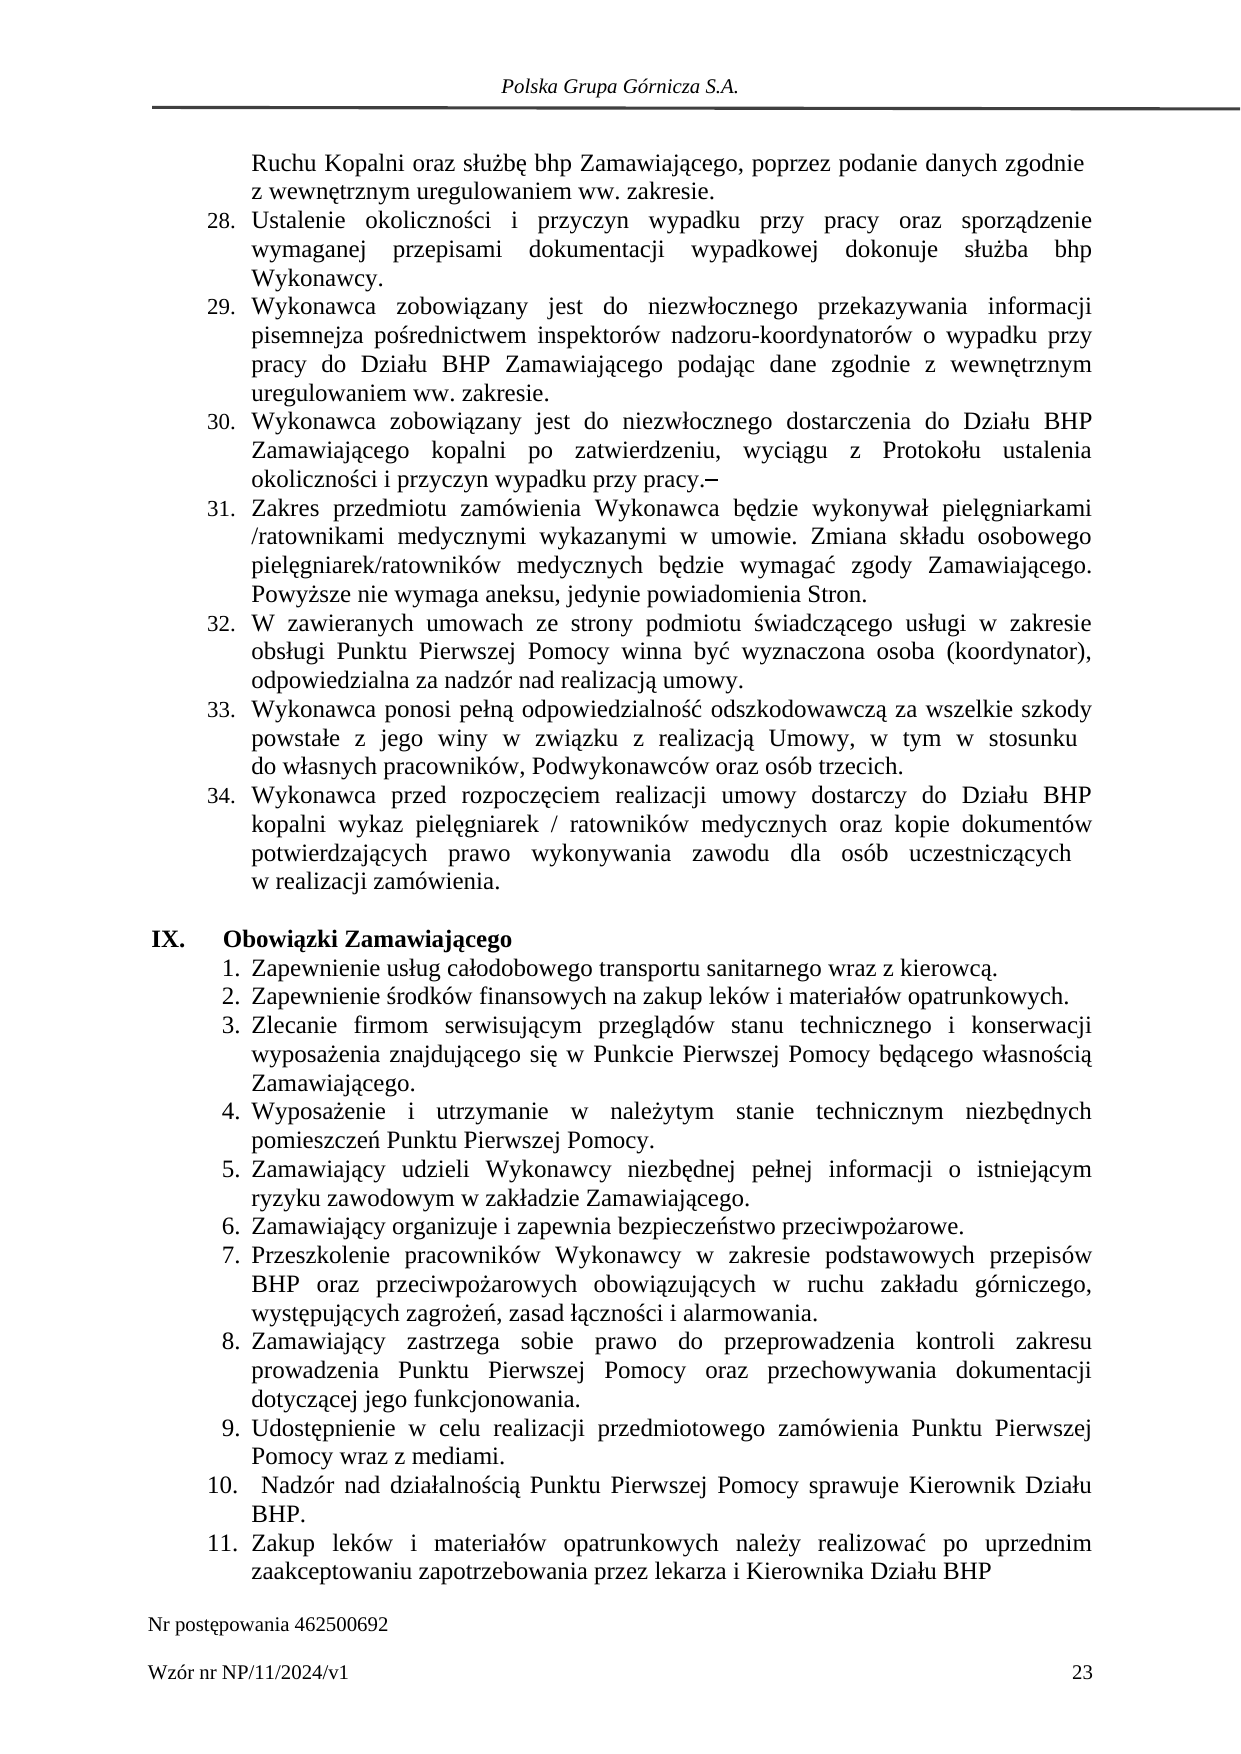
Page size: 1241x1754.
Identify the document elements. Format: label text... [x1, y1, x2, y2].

list Zamawiający zastrzega sobie prawo do przeprowadzenia kontroli zakresu prowadzenia Punktu Pierwszej Pomocy oraz przechowywania dokumentacji dotyczącej jego funkcjonowania. [222, 1326, 1093, 1413]
list Zlecanie firmom serwisującym przeglądów stanu technicznego i konserwacji wyposażenia znajdującego się w Punkcie Pierwszej Pomocy będącego własnością Zamawiającego. [222, 1010, 1093, 1096]
list W zawieranych umowach ze strony podmiotu świadczącego usługi w zakresie obsługi Punktu Pierwszej Pomocy winna być wyznaczona osoba (koordynator), odpowiedzialna za nadzór nad realizacją umowy. [207, 608, 1093, 694]
list Wykonawca zobowiązany jest do niezwłocznego dostarczenia do Działu BHP Zamawiającego kopalni po zatwierdzeniu, wyciągu z Protokołu ustalenia okoliczności i przyczyn wypadku przy pracy. [207, 406, 1093, 493]
list Ustalenie okoliczności i przyczyn wypadku przy pracy oraz sporządzenie wymaganej przepisami dokumentacji wypadkowej dokonuje służba bhp Wykonawcy. [207, 205, 1093, 291]
list Obowiązki Zamawiającego [185, 924, 1093, 953]
list Wykonawca ponosi pełną odpowiedzialność odszkodowawczą za wszelkie szkody powstałe z jego winy w związku z realizacją Umowy, w tym w stosunku do własnych pracowników, Podwykonawców oraz osób trzecich. [207, 694, 1093, 780]
list Nadzór nad działalnością Punktu Pierwszej Pomocy sprawuje Kierownik Działu BHP. [207, 1470, 1093, 1528]
list Wyposażenie i utrzymanie w należytym stanie technicznym niezbędnych pomieszczeń Punktu Pierwszej Pomocy. [222, 1096, 1093, 1154]
list Zamawiający organizuje i zapewnia bezpieczeństwo przeciwpożarowe. [222, 1211, 1093, 1240]
list Zapewnienie środków finansowych na zakup leków i materiałów opatrunkowych. [222, 981, 1093, 1010]
list Zamawiający udzieli Wykonawcy niezbędnej pełnej informacji o istniejącym ryzyku zawodowym w zakładzie Zamawiającego. [222, 1154, 1093, 1211]
list Wykonawca zobowiązany jest do niezwłocznego przekazywania informacji pisemnejza pośrednictwem inspektorów nadzoru-koordynatorów o wypadku przy pracy do Działu BHP Zamawiającego podając dane zgodnie z wewnętrznym uregulowaniem ww. zakresie. [207, 291, 1093, 406]
list Udostępnienie w celu realizacji przedmiotowego zamówienia Punktu Pierwszej Pomocy wraz z mediami. [222, 1413, 1093, 1470]
list Zakres przedmiotu zamówienia Wykonawca będzie wykonywał pielęgniarkami /ratownikami medycznymi wykazanymi w umowie. Zmiana składu osobowego pielęgniarek/ratowników medycznych będzie wymagać zgody Zamawiającego. Powyższe nie wymaga aneksu, jedynie powiadomienia Stron. [207, 493, 1093, 608]
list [207, 148, 1093, 205]
list Zapewnienie usług całodobowego transportu sanitarnego wraz z kierowcą. [222, 953, 1093, 981]
list Przeszkolenie pracowników Wykonawcy w zakresie podstawowych przepisów BHP oraz przeciwpożarowych obowiązujących w ruchu zakładu górniczego, występujących zagrożeń, zasad łączności i alarmowania. [222, 1240, 1093, 1326]
list Wykonawca przed rozpoczęciem realizacji umowy dostarczy do Działu BHP kopalni wykaz pielęgniarek / ratowników medycznych oraz kopie dokumentów potwierdzających prawo wykonywania zawodu dla osób uczestniczących w realizacji zamówienia. [207, 780, 1093, 895]
list Zakup leków i materiałów opatrunkowych należy realizować po uprzednim zaakceptowaniu zapotrzebowania przez lekarza i Kierownika Działu BHP [207, 1528, 1093, 1585]
